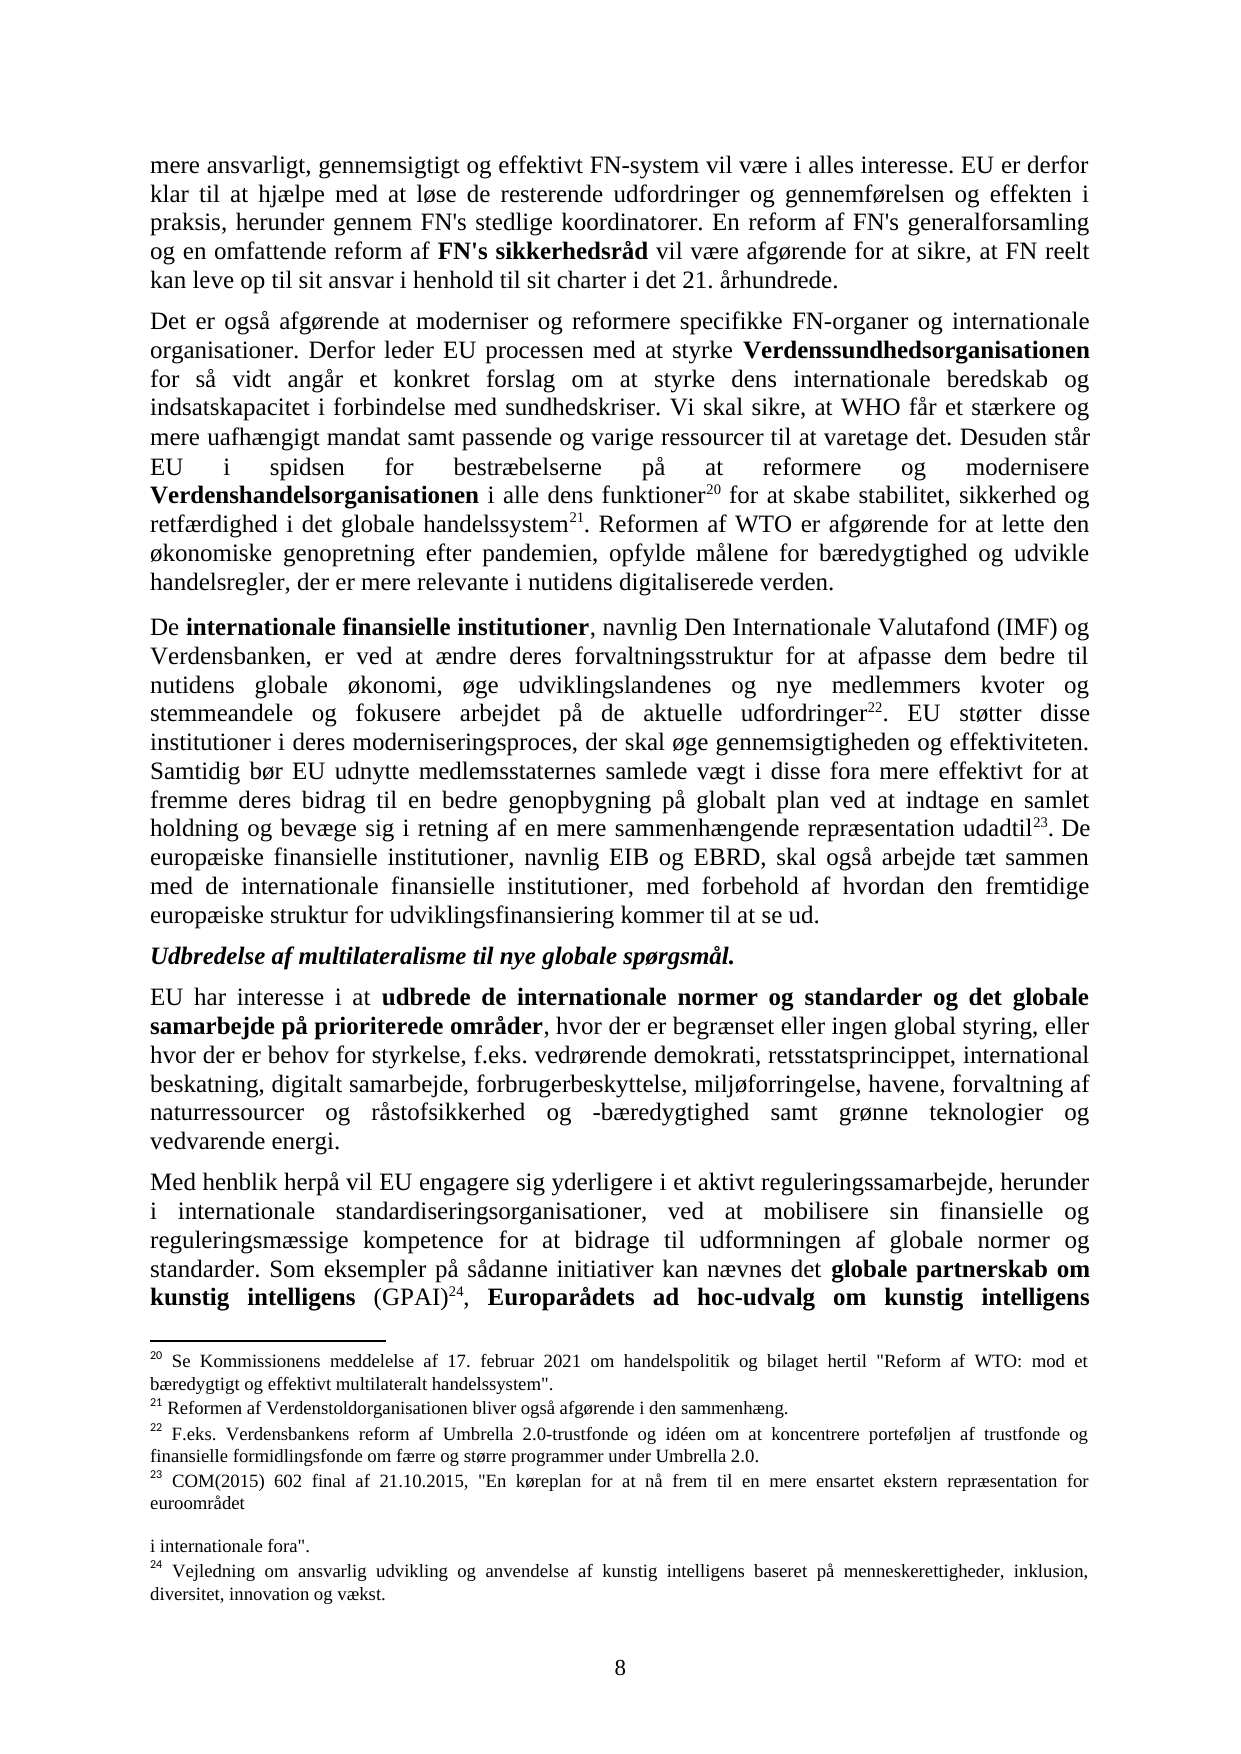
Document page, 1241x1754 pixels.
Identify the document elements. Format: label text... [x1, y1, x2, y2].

text Det er også afgørende at moderniser og reformere specifikke FN-organer og internationale organisationer. Derfor leder EU processen med at styrke Verdenssundhedsorganisationen for så vidt angår et konkret forslag om at styrke dens internationale beredskab og indsatskapacitet i forbindelse med sundhedskriser. Vi skal sikre, at WHO får et stærkere og mere uafhængigt mandat samt passende og varige ressourcer til at varetage det. Desuden står EU i spidsen for bestræbelserne på at reformere og modernisere Verdenshandelsorganisationen i alle dens funktioner for at skabe stabilitet, sikkerhed og retfærdighed i det globale handelssystem. Reformen af WTO er afgørende for at lette den økonomiske genopretning efter pandemien, opfylde målene for bæredygtighed og udvikle handelsregler, der er mere relevante i nutidens digitaliserede verden. [150, 306, 1090, 596]
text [150, 1167, 1090, 1311]
text EU har interesse i at udbrede de internationale normer og standarder og det globale samarbejde på prioriterede områder, hvor der er begrænset eller ingen global styring, eller hvor der er behov for styrkelse, f.eks. vedrørende demokrati, retsstatsprincippet, international beskatning, digitalt samarbejde, forbrugerbeskyttelse, miljøforringelse, havene, forvaltning af naturressourcer og råstofsikkerhed og -bæredygtighed samt grønne teknologier og vedvarende energi. [150, 982, 1090, 1155]
text De internationale finansielle institutioner, navnlig Den Internationale Valutafond (IMF) og Verdensbanken, er ved at ændre deres forvaltningsstruktur for at afpasse dem bedre til nutidens globale økonomi, øge udviklingslandenes og nye medlemmers kvoter og stemmeandele og fokusere arbejdet på de aktuelle udfordringer. EU støtter disse institutioner i deres moderniseringsproces, der skal øge gennemsigtigheden og effektiviteten. Samtidig bør EU udnytte medlemsstaternes samlede vægt i disse fora mere effektivt for at fremme deres bidrag til en bedre genopbygning på globalt plan ved at indtage en samlet holdning og bevæge sig i retning af en mere sammenhængende repræsentation udadtil. De europæiske finansielle institutioner, navnlig EIB og EBRD, skal også arbejde tæt sammen med de internationale finansielle institutioner, med forbehold af hvordan den fremtidige europæiske struktur for udviklingsfinansiering kommer til at se ud. [150, 612, 1090, 929]
text Udbredelse af multilateralisme til nye globale spørgsmål. [150, 941, 1090, 970]
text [150, 150, 1090, 294]
